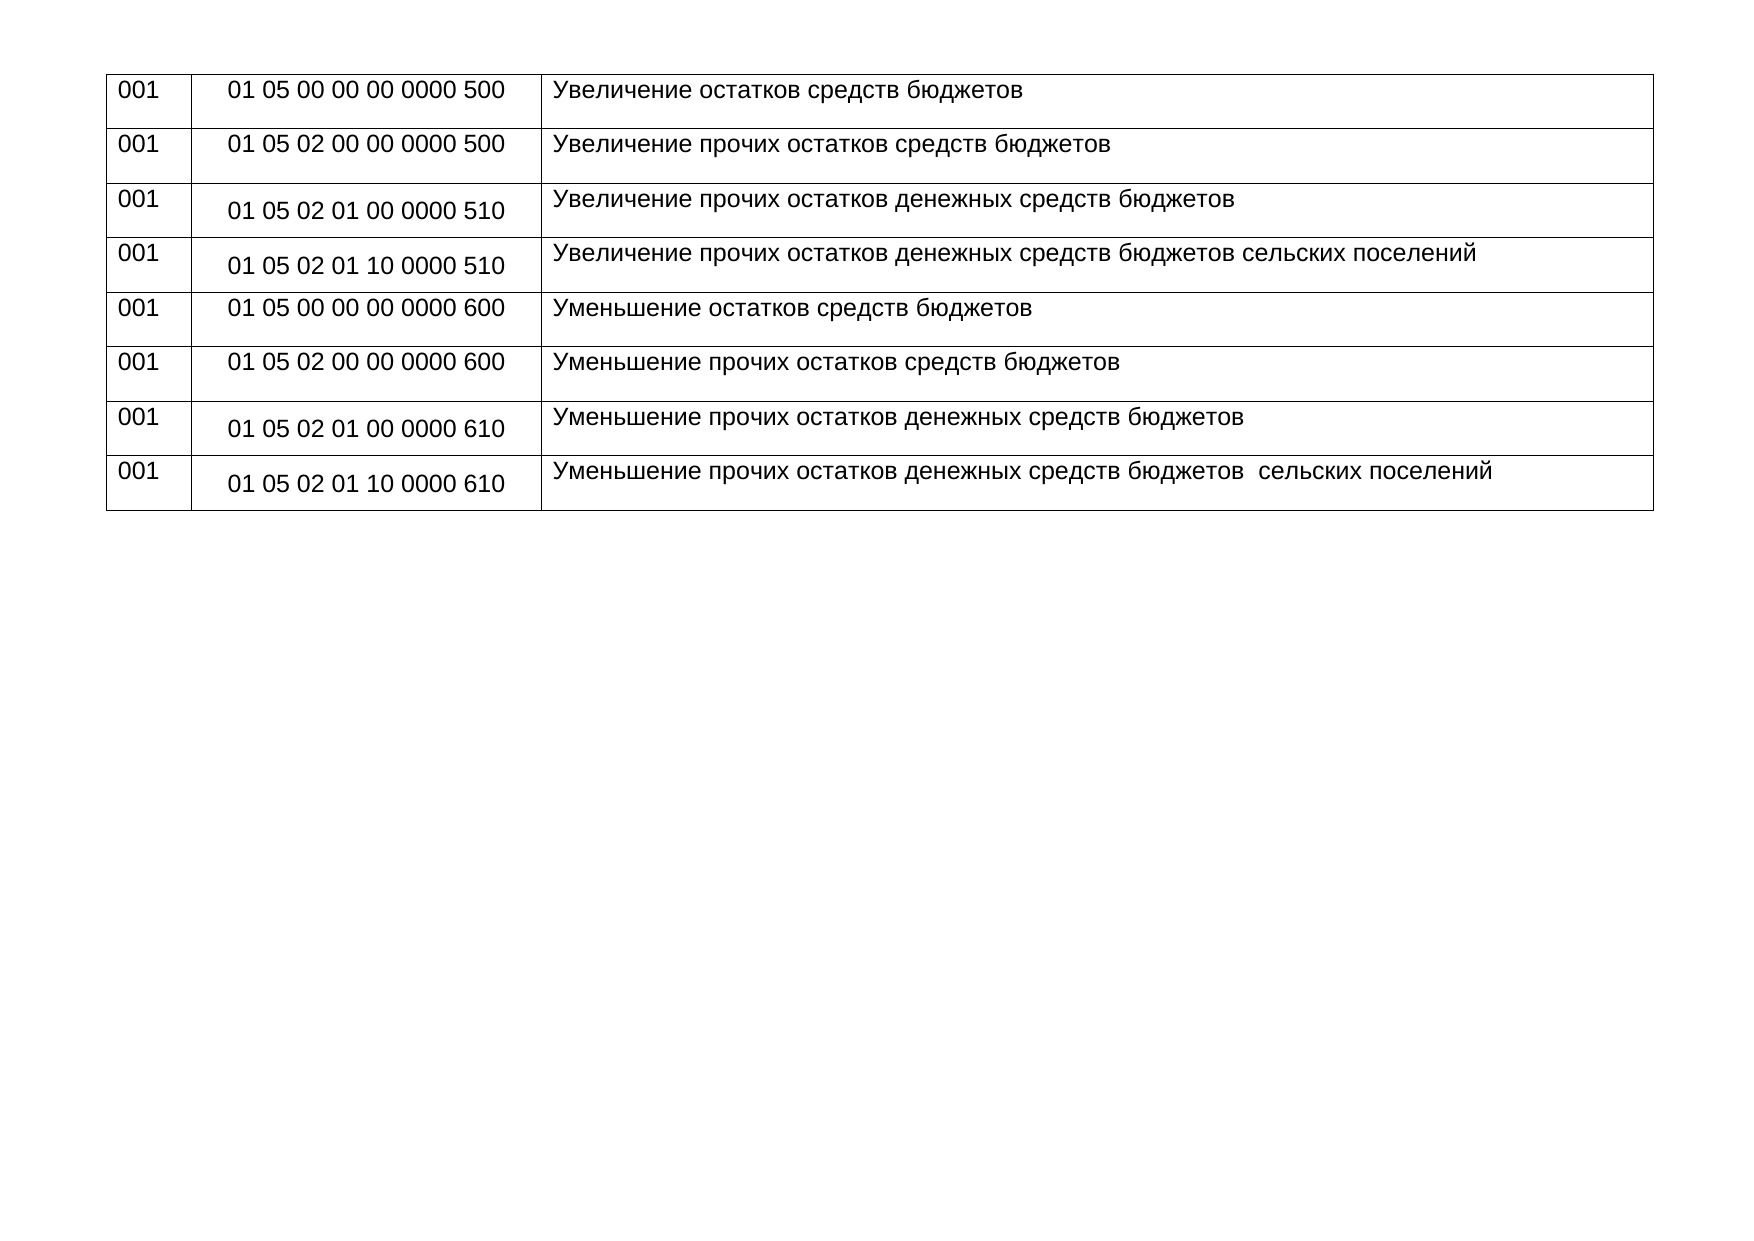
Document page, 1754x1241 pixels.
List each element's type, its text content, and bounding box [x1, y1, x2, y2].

table_cell Увеличение прочих остатков средств бюджетов [542, 129, 1653, 183]
table_cell 001 [107, 184, 191, 237]
table_cell Уменьшение прочих остатков денежных средств бюджетов [542, 402, 1653, 455]
table_cell 001 [107, 293, 191, 346]
table_cell Увеличение прочих остатков денежных средств бюджетов [542, 184, 1653, 237]
table_cell 001 [107, 347, 191, 401]
table_cell 001 [107, 75, 191, 128]
table_cell 01 05 00 00 00 0000 500 [192, 75, 541, 128]
table_cell 001 [107, 456, 191, 510]
table_cell 01 05 02 01 00 0000 510 [192, 184, 541, 237]
table_cell 001 [107, 129, 191, 183]
table_cell 01 05 00 00 00 0000 600 [192, 293, 541, 346]
table_cell Увеличение остатков средств бюджетов [542, 75, 1653, 128]
table_cell 01 05 02 01 00 0000 610 [192, 402, 541, 455]
table_cell 01 05 02 01 10 0000 610 [192, 456, 541, 510]
table_cell Увеличение прочих остатков денежных средств бюджетов сельских поселений [542, 238, 1653, 292]
table_cell Уменьшение прочих остатков средств бюджетов [542, 347, 1653, 401]
table_cell Уменьшение остатков средств бюджетов [542, 293, 1653, 346]
table_cell 001 [107, 402, 191, 455]
table_cell 01 05 02 01 10 0000 510 [192, 238, 541, 292]
table_cell 01 05 02 00 00 0000 500 [192, 129, 541, 183]
table_cell 01 05 02 00 00 0000 600 [192, 347, 541, 401]
table_cell 001 [107, 238, 191, 292]
table_cell Уменьшение прочих остатков денежных средств бюджетов сельских поселений [542, 456, 1653, 510]
